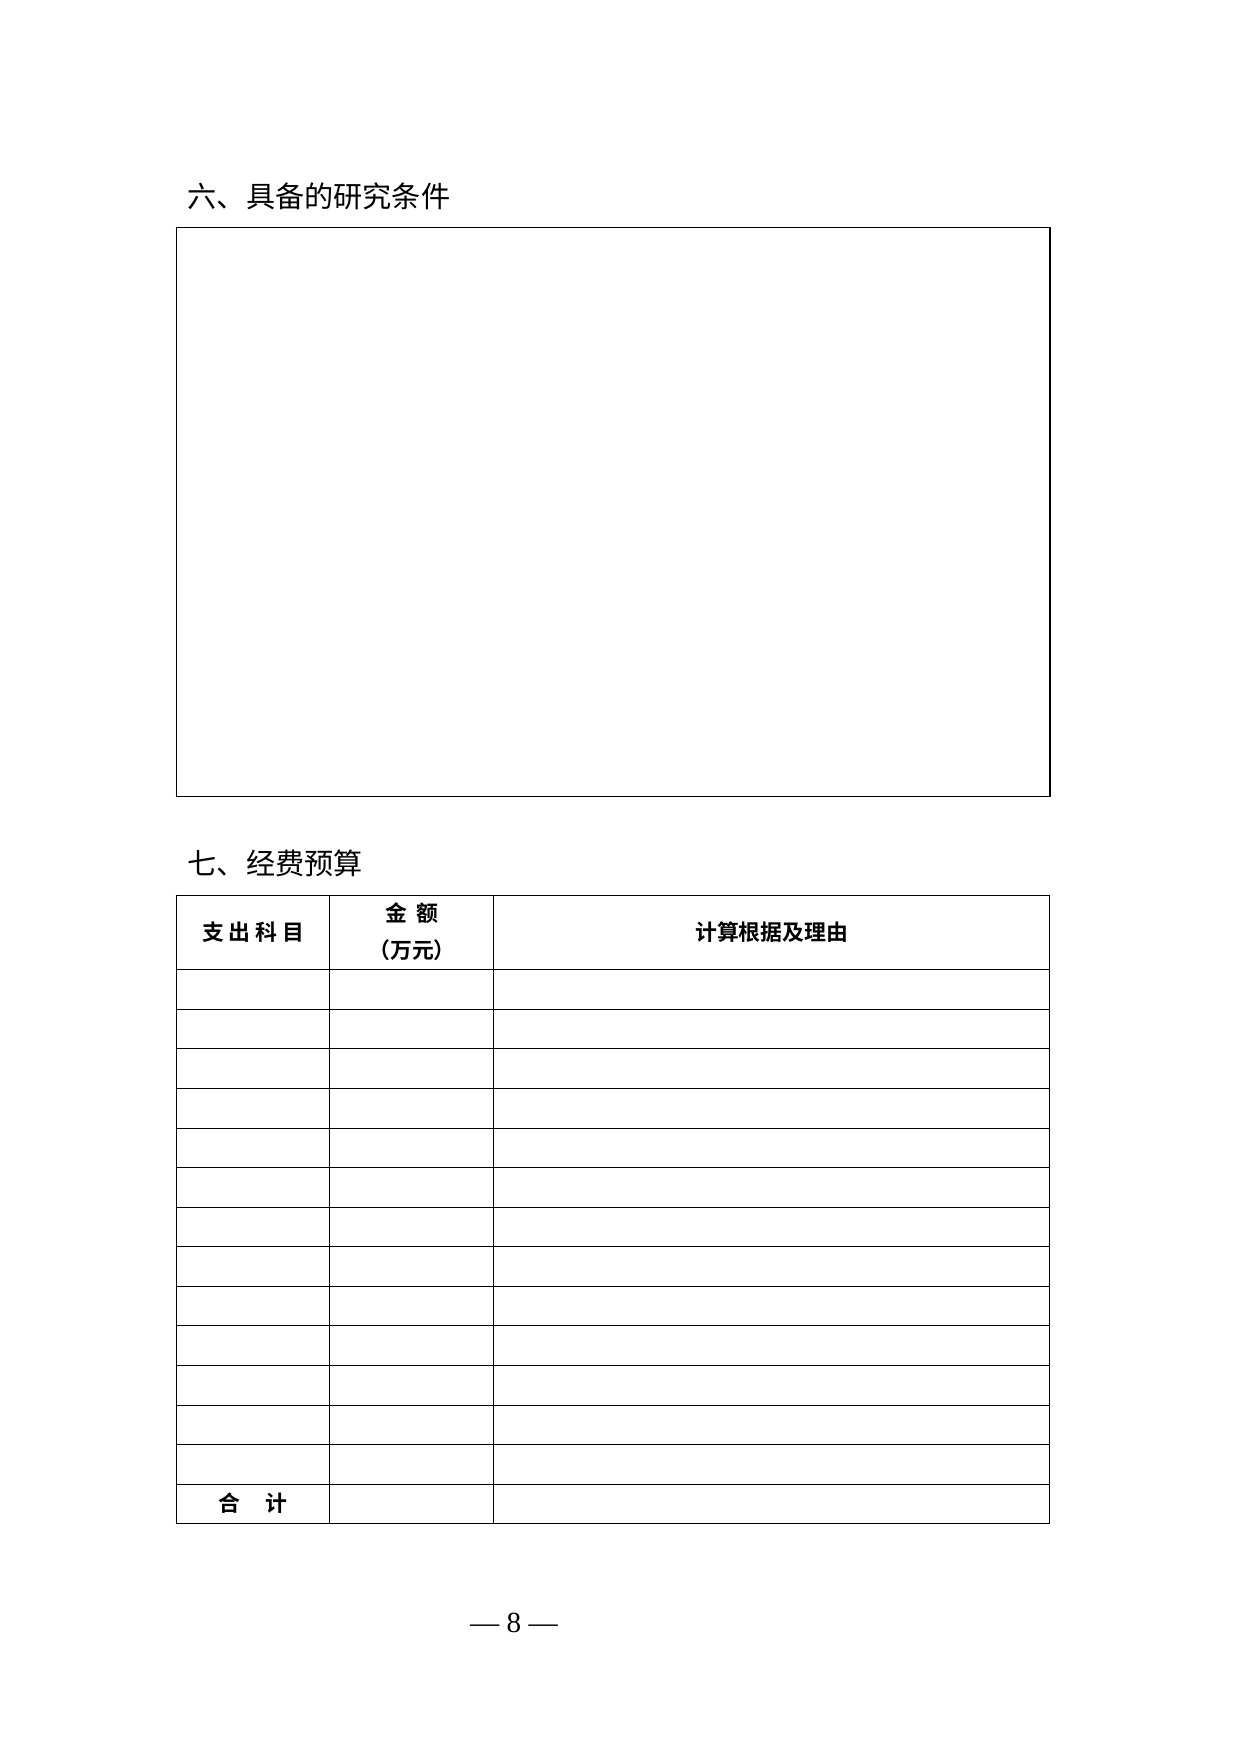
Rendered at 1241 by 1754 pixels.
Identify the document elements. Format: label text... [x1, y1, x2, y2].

table_cell [330, 1445, 493, 1484]
list 六、具备的研究条件 [187, 162, 1053, 227]
table_cell [494, 1010, 1049, 1048]
table_cell [330, 970, 493, 1009]
table_cell [330, 1168, 493, 1207]
table_header 金 额 （万元） [330, 896, 493, 969]
table_cell [177, 1010, 329, 1048]
table_cell [494, 1287, 1049, 1325]
table_cell [494, 970, 1049, 1009]
table_cell [330, 1010, 493, 1048]
table_cell [177, 970, 329, 1009]
table_cell [494, 1326, 1049, 1365]
table_cell [330, 1485, 493, 1523]
table_cell [330, 1208, 493, 1246]
table_cell 合 计 [177, 1485, 329, 1523]
table_cell [494, 1208, 1049, 1246]
list 七、经费预算 [187, 829, 1053, 894]
table_cell [330, 1326, 493, 1365]
table_cell [177, 1326, 329, 1365]
table_cell [330, 1406, 493, 1444]
table_cell [177, 1406, 329, 1444]
table_cell [330, 1129, 493, 1167]
table_cell [494, 1406, 1049, 1444]
table_header 计算根据及理由 [494, 896, 1049, 969]
table_cell [330, 1089, 493, 1127]
table_cell [177, 1287, 329, 1325]
table_cell [330, 1247, 493, 1286]
table_cell [177, 1129, 329, 1167]
table_cell [177, 1208, 329, 1246]
table_cell [330, 1287, 493, 1325]
table_cell [330, 1366, 493, 1404]
table_cell [494, 1049, 1049, 1088]
table_header [177, 228, 1049, 796]
table_cell [494, 1247, 1049, 1286]
table_cell [494, 1366, 1049, 1404]
table_cell [177, 1168, 329, 1207]
table_cell [494, 1445, 1049, 1484]
table_header 支 出 科 目 [177, 896, 329, 969]
table_cell [177, 1089, 329, 1127]
table_cell [177, 1247, 329, 1286]
table_cell [494, 1129, 1049, 1167]
table_cell [494, 1168, 1049, 1207]
table_cell [177, 1366, 329, 1404]
table_cell [177, 1445, 329, 1484]
table_cell [494, 1485, 1049, 1523]
table_cell [494, 1089, 1049, 1127]
table_cell [177, 1049, 329, 1088]
table_cell [330, 1049, 493, 1088]
